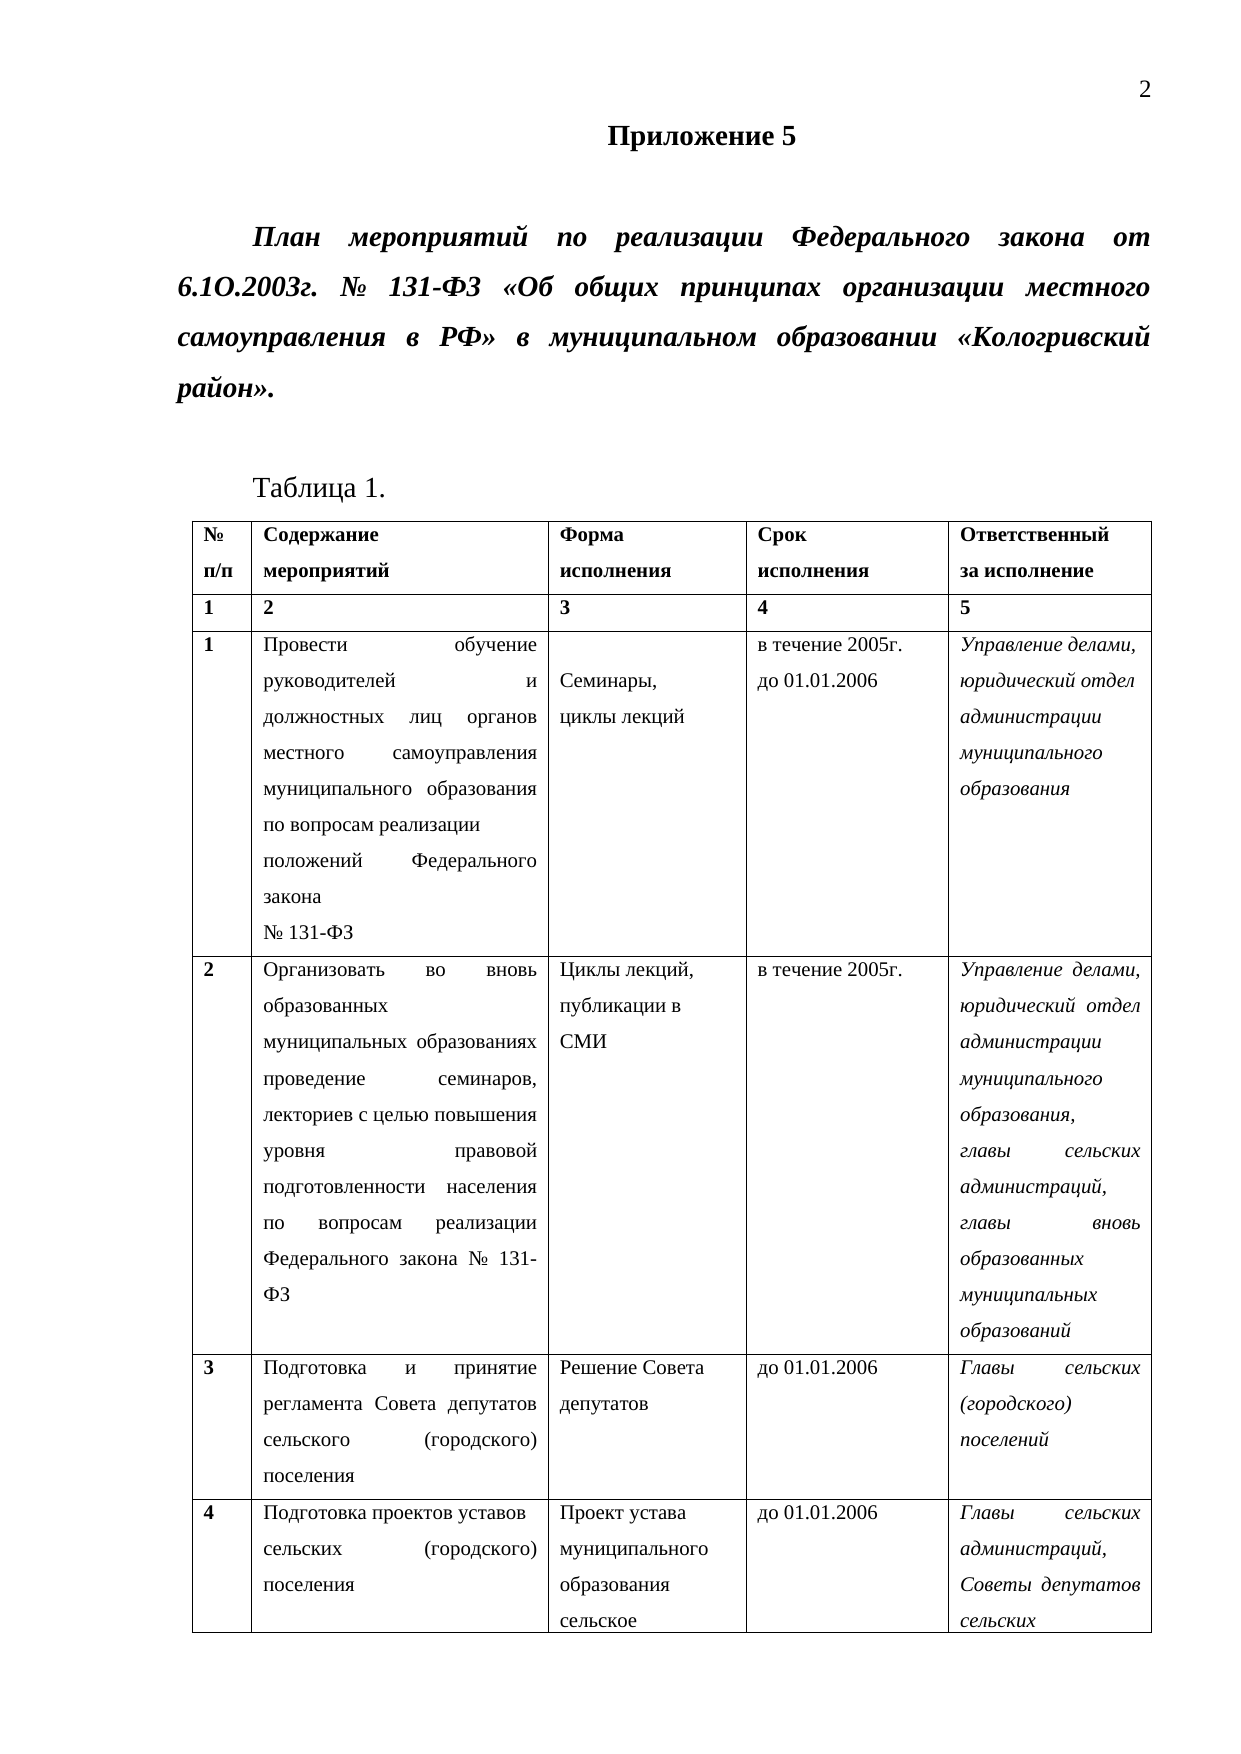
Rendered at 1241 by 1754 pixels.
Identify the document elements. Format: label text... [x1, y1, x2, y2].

table_cell 2 [252, 595, 548, 631]
table_cell Подготовка и принятие регламента Совета депутатов сельского (городского) поселения [252, 1355, 548, 1499]
table_cell Циклы лекций, публикации в СМИ [549, 957, 746, 1354]
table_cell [549, 1500, 746, 1632]
table_cell до 01.01.2006 [747, 1500, 948, 1632]
table_cell Управление делами, юридический отдел администрации муниципального образования [949, 632, 1151, 956]
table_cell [949, 1500, 1151, 1632]
table_cell Управление делами, юридический отдел администрации муниципального образования, главы сельских администраций, главы вновь образованных муниципальных образований [949, 957, 1151, 1354]
table_cell до 01.01.2006 [747, 1355, 948, 1499]
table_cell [252, 1500, 548, 1632]
table_header Форма исполнения [549, 522, 746, 594]
table_cell 2 [193, 957, 251, 1354]
text Приложение 5 [177, 118, 1152, 152]
table_header Ответственный за исполнение [949, 522, 1151, 594]
table_cell 3 [193, 1355, 251, 1499]
text Таблица 1. [177, 470, 1152, 504]
table_cell Главы сельских (городского) поселений [949, 1355, 1151, 1499]
table_cell в течение 2005г. до 01.01.2006 [747, 632, 948, 956]
table_cell 1 [193, 632, 251, 956]
table_header № п/п [193, 522, 251, 594]
table_cell 3 [549, 595, 746, 631]
table_cell Организовать во вновь образованных муниципальных образованиях проведение семинаров, лекториев с целью повышения уровня правовой подготовленности населения по вопросам реализации Федерального закона № 131-ФЗ [252, 957, 548, 1354]
text План мероприятий по реализации Федерального закона от 6.1О.2003г. № 131-Ф3 «Об общих принципах организации местного самоуправления в РФ» в муниципальном образовании «Кологривский район». [177, 219, 1152, 403]
table_cell 5 [949, 595, 1151, 631]
table_header Содержание мероприятий [252, 522, 548, 594]
table_cell Семинары, циклы лекций [549, 632, 746, 956]
table_cell Провести обучение руководителей и должностных лиц органов местного самоуправления муниципального образования по вопросам реализации положений Федерального закона № 131-ФЗ [252, 632, 548, 956]
table_cell 1 [193, 595, 251, 631]
table_header Срок исполнения [747, 522, 948, 594]
table_cell в течение 2005г. [747, 957, 948, 1354]
table_cell Решение Совета депутатов [549, 1355, 746, 1499]
table_cell 4 [193, 1500, 251, 1632]
table_cell 4 [747, 595, 948, 631]
